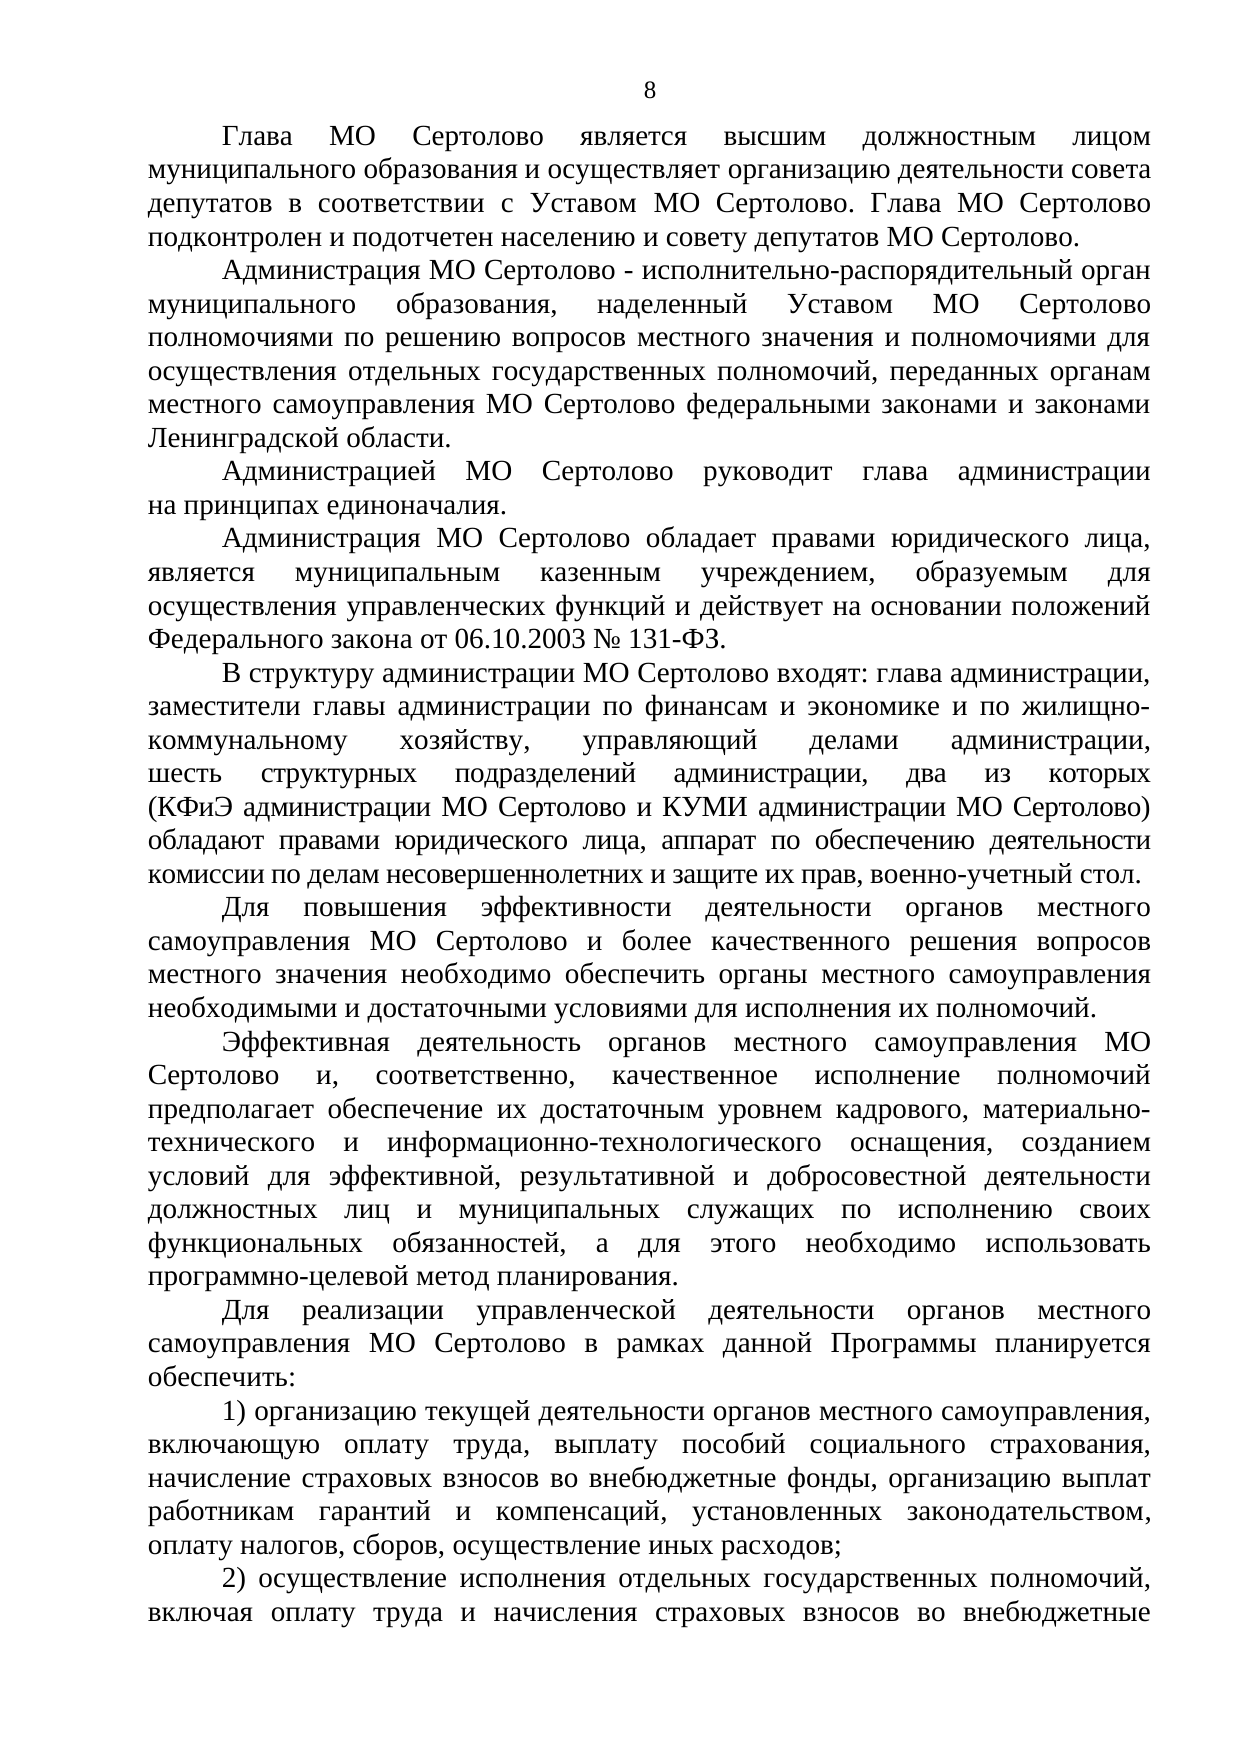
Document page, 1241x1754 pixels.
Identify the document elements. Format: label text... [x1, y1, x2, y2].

text Администрация МО Сертолово обладает правами юридического лица, является муниципальным казенным учреждением, образуемым для осуществления управленческих функций и действует на основании положений Федерального закона от 06.10.2003 № 131-ФЗ. [148, 521, 1152, 655]
text Для повышения эффективности деятельности органов местного самоуправления МО Сертолово и более качественного решения вопросов местного значения необходимо обеспечить органы местного самоуправления необходимыми и достаточными условиями для исполнения их полномочий. [148, 889, 1152, 1024]
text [148, 1560, 1152, 1627]
text Для реализации управленческой деятельности органов местного самоуправления МО Сертолово в рамках данной Программы планируется обеспечить: [148, 1292, 1152, 1393]
text Глава МО Сертолово является высшим должностным лицом муниципального образования и осуществляет организацию деятельности совета депутатов в соответствии с Уставом МО Сертолово. Глава МО Сертолово подконтролен и подотчетен населению и совету депутатов МО Сертолово. [148, 118, 1152, 252]
text Администрация МО Сертолово - исполнительно-распорядительный орган муниципального образования, наделенный Уставом МО Сертолово полномочиями по решению вопросов местного значения и полномочиями для осуществления отдельных государственных полномочий, переданных органам местного самоуправления МО Сертолово федеральными законами и законами Ленинградской области. [148, 252, 1152, 453]
text В структуру администрации МО Сертолово входят: глава администрации, заместители главы администрации по финансам и экономике и по жилищно-коммунальному хозяйству, управляющий делами администрации, шесть структурных подразделений администрации, два из которых (КФиЭ администрации МО Сертолово и КУМИ администрации МО Сертолово) обладают правами юридического лица, аппарат по обеспечению деятельности комиссии по делам несовершеннолетних и защите их прав, военно-учетный стол. [148, 655, 1152, 889]
text 1) организацию текущей деятельности органов местного самоуправления, включающую оплату труда, выплату пособий социального страхования, начисление страховых взносов во внебюджетные фонды, организацию выплат работникам гарантий и компенсаций, установленных законодательством, оплату налогов, сборов, осуществление иных расходов; [148, 1393, 1152, 1560]
text Администрацией МО Сертолово руководит глава администрации на принципах единоначалия. [148, 453, 1152, 521]
text Эффективная деятельность органов местного самоуправления МО Сертолово и, соответственно, качественное исполнение полномочий предполагает обеспечение их достаточным уровнем кадрового, материально-технического и информационно-технологического оснащения, созданием условий для эффективной, результативной и добросовестной деятельности должностных лиц и муниципальных служащих по исполнению своих функциональных обязанностей, а для этого необходимо использовать программно-целевой метод планирования. [148, 1024, 1152, 1292]
